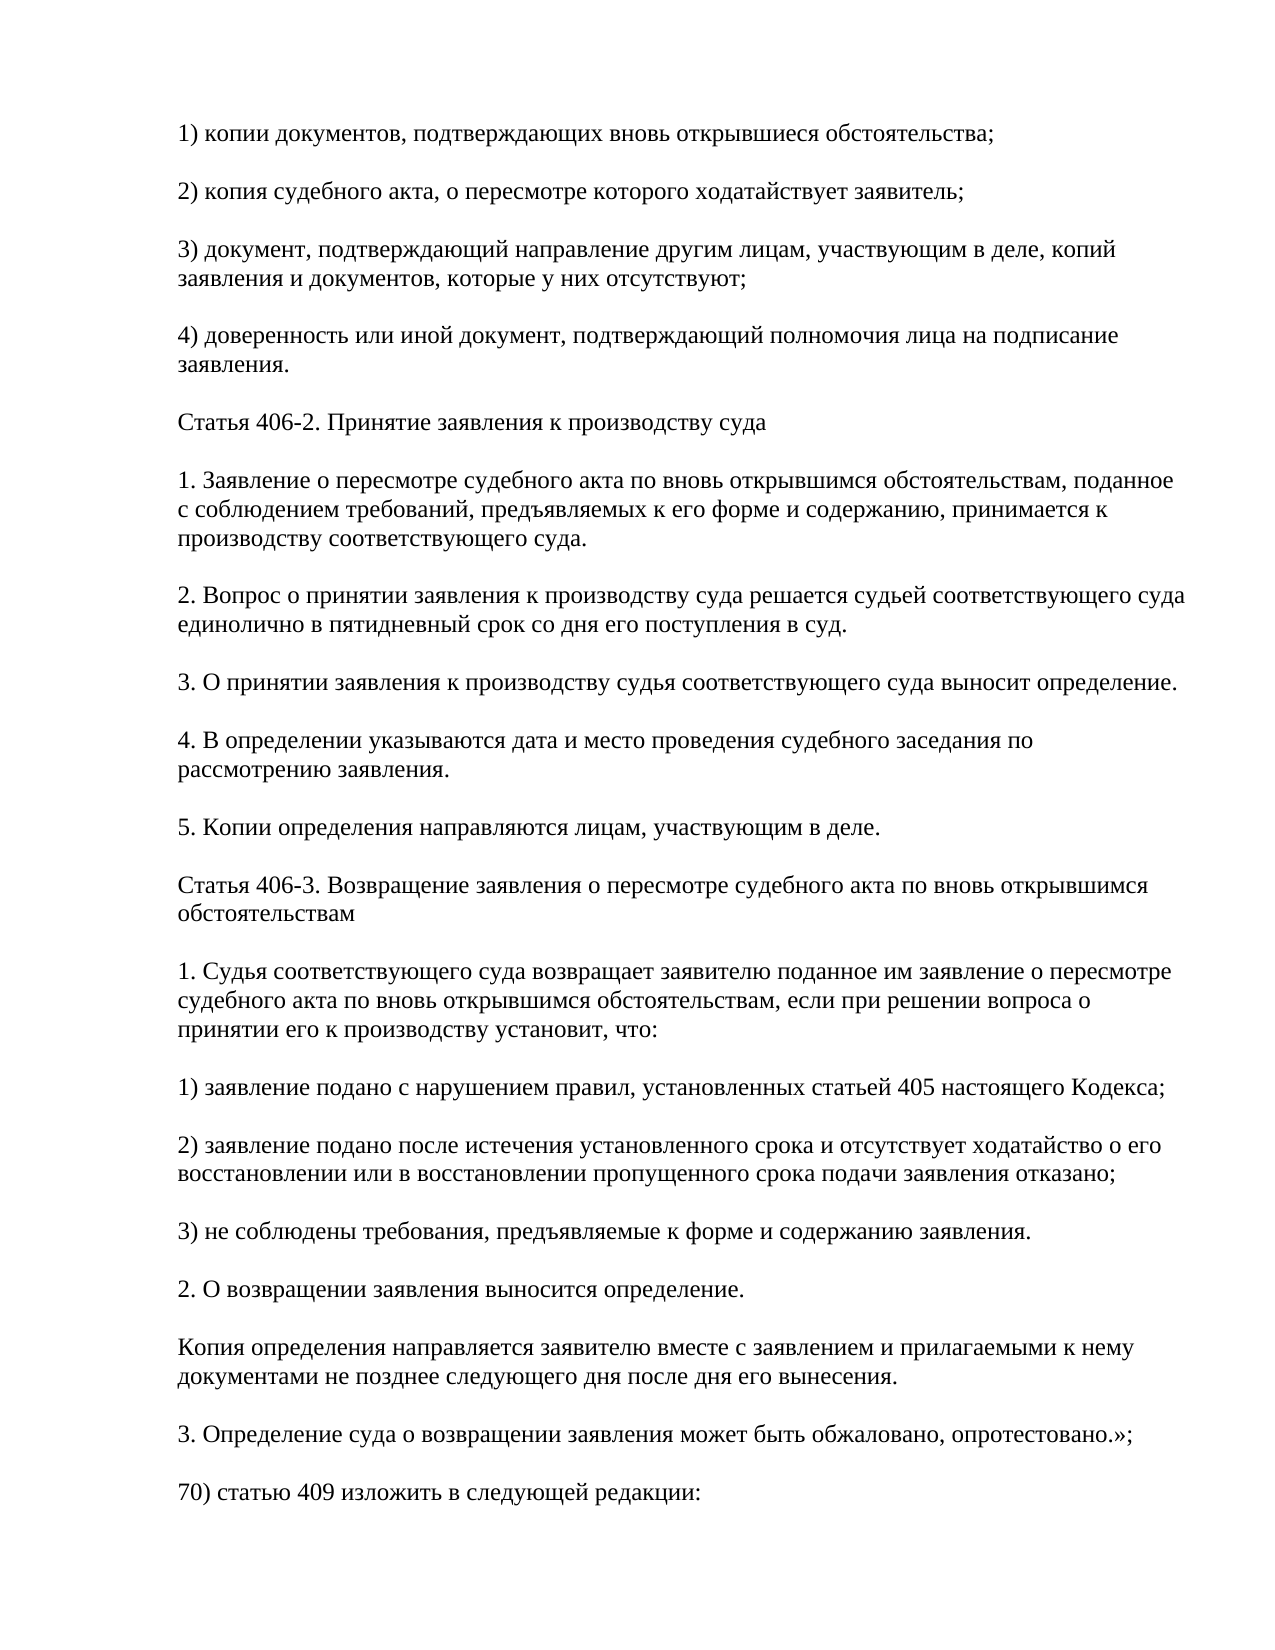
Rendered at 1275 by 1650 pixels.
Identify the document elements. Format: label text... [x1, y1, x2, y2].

text 70) статью 409 изложить в следующей редакции: [177, 1477, 1186, 1506]
text 1) заявление подано с нарушением правил, установленных статьей 405 настоящего Кодекса; [177, 1072, 1186, 1101]
text 3. О принятии заявления к производству судья соответствующего суда выносит определение. [177, 667, 1186, 696]
text Статья 406-3. Возвращение заявления о пересмотре судебного акта по вновь открывшимся обстоятельствам [177, 870, 1186, 927]
text Статья 406-2. Принятие заявления к производству суда [177, 407, 1186, 436]
text 4. В определении указываются дата и место проведения судебного заседания по рассмотрению заявления. [177, 725, 1186, 783]
text 1. Заявление о пересмотре судебного акта по вновь открывшимся обстоятельствам, поданное с соблюдением требований, предъявляемых к его форме и содержанию, принимается к производству соответствующего суда. [177, 465, 1186, 551]
text 3) документ, подтверждающий направление другим лицам, участвующим в деле, копий заявления и документов, которые у них отсутствуют; [177, 234, 1186, 291]
text 2) заявление подано после истечения установленного срока и отсутствует ходатайство о его восстановлении или в восстановлении пропущенного срока подачи заявления отказано; [177, 1130, 1186, 1187]
text 3. Определение суда о возвращении заявления может быть обжаловано, опротестовано.»; [177, 1419, 1186, 1448]
text 5. Копии определения направляются лицам, участвующим в деле. [177, 812, 1186, 841]
text 2) копия судебного акта, о пересмотре которого ходатайствует заявитель; [177, 176, 1186, 205]
text 2. О возвращении заявления выносится определение. [177, 1274, 1186, 1303]
text 4) доверенность или иной документ, подтверждающий полномочия лица на подписание заявления. [177, 321, 1186, 378]
text 2. Вопрос о принятии заявления к производству суда решается судьей соответствующего суда единолично в пятидневный срок со дня его поступления в суд. [177, 581, 1186, 638]
text 3) не соблюдены требования, предъявляемые к форме и содержанию заявления. [177, 1216, 1186, 1245]
text Копия определения направляется заявителю вместе с заявлением и прилагаемыми к нему документами не позднее следующего дня после дня его вынесения. [177, 1332, 1186, 1390]
text 1. Судья соответствующего суда возвращает заявителю поданное им заявление о пересмотре судебного акта по вновь открывшимся обстоятельствам, если при решении вопроса о принятии его к производству установит, что: [177, 956, 1186, 1043]
text 1) копии документов, подтверждающих вновь открывшиеся обстоятельства; [177, 118, 1186, 147]
